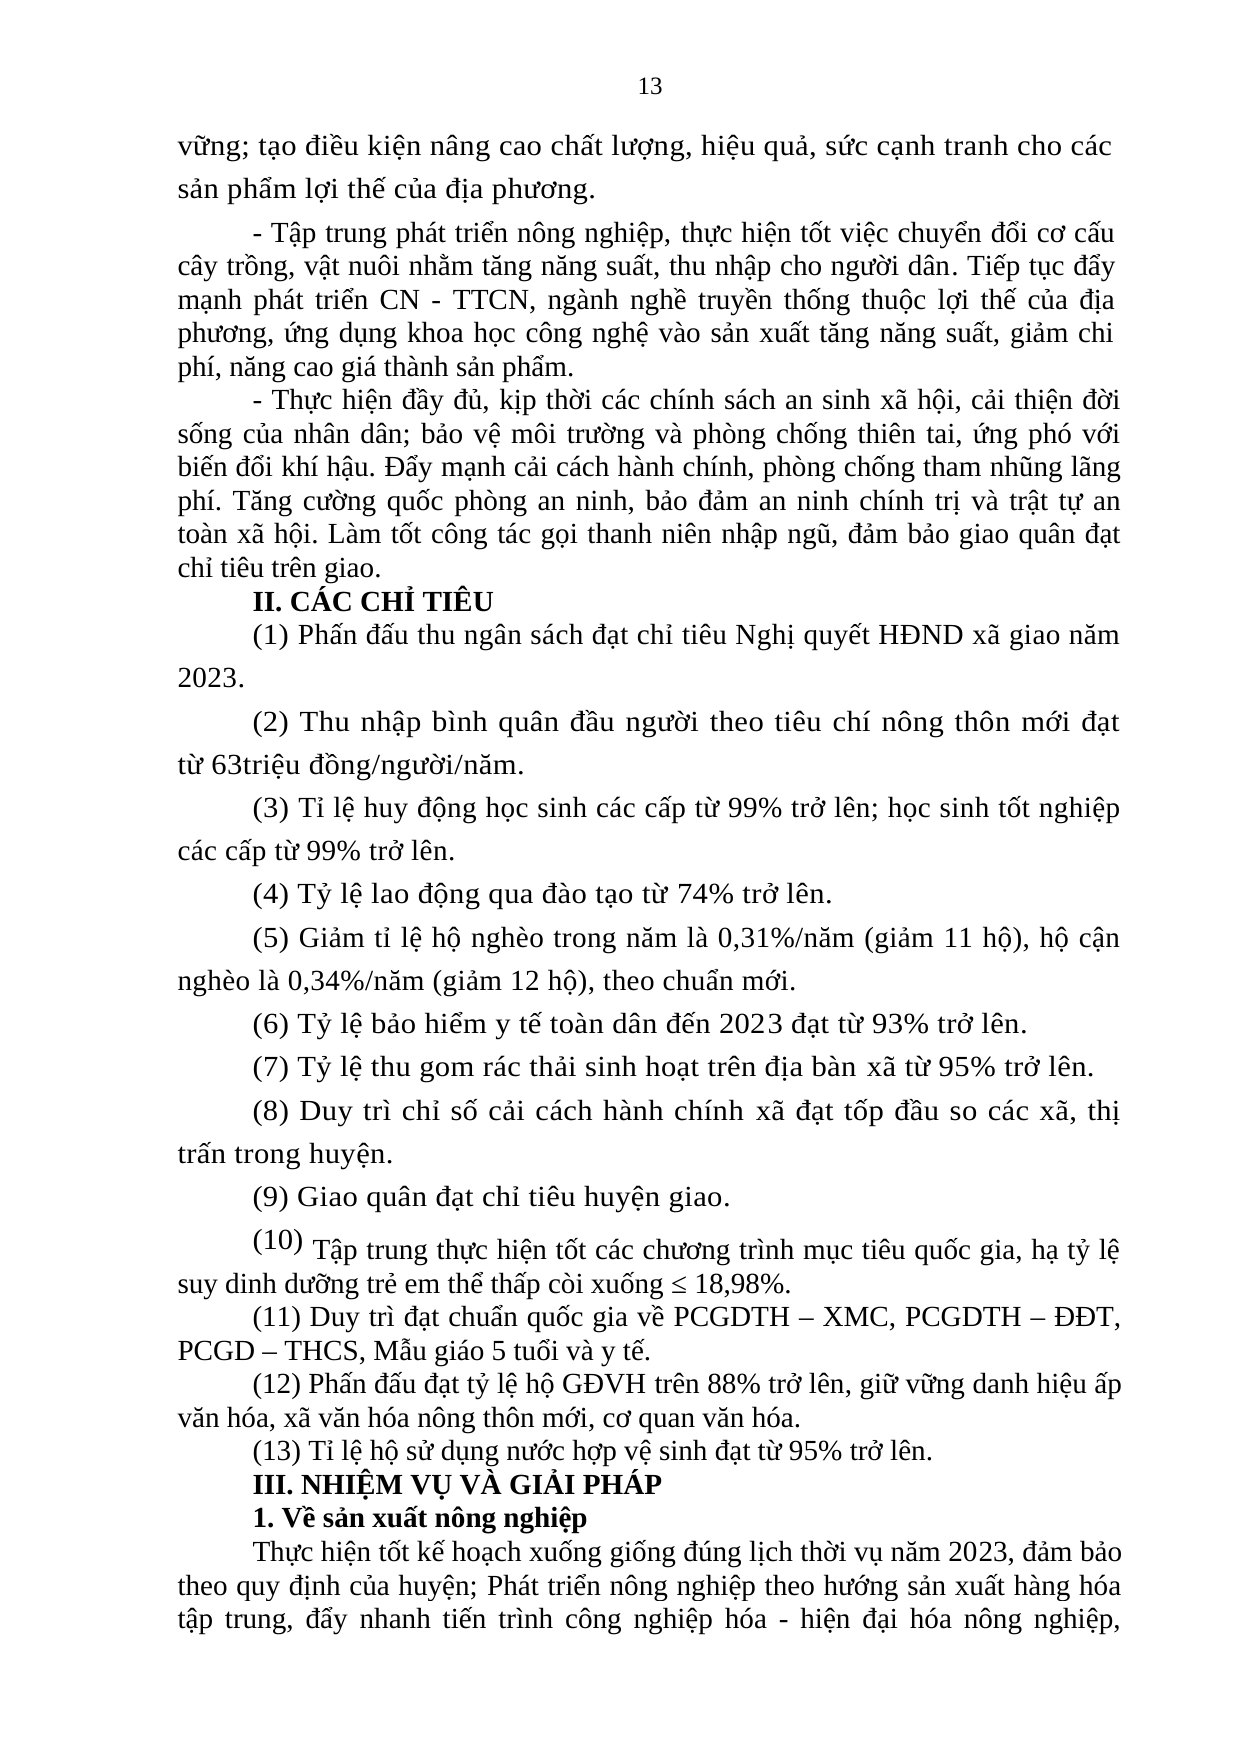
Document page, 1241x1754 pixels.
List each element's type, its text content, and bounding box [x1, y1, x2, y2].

text (7) Tỷ lệ thu gom rác thải sinh hoạt trên địa bàn xã từ 95% trở lên. [177, 1049, 1122, 1093]
text (1) Phấn đấu thu ngân sách đạt chỉ tiêu Nghị quyết HĐND xã giao năm 2023. [177, 617, 1122, 704]
text 1. Về sản xuất nông nghiệp [177, 1501, 1122, 1534]
text (3) Tỉ lệ huy động học sinh các cấp từ 99% trở lên; học sinh tốt nghiệp các cấp từ 99% trở lên. [177, 790, 1122, 877]
text (10) Tập trung thực hiện tốt các chương trình mục tiêu quốc gia, hạ tỷ lệ suy dinh dưỡng trẻ em thể thấp còi xuống ≤ 18,98%. [177, 1222, 1122, 1299]
text (2) Thu nhập bình quân đầu người theo tiêu chí nông thôn mới đạt từ 63triệu đồng/người/năm. [177, 704, 1122, 790]
text (6) Tỷ lệ bảo hiểm y tế toàn dân đến 2023 đạt từ 93% trở lên. [177, 1006, 1122, 1049]
text (11) Duy trì đạt chuẩn quốc gia về PCGDTH – XMC, PCGDTH – ĐĐT, PCGD – THCS, Mẫu giáo 5 tuổi và y tế. [177, 1299, 1122, 1366]
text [177, 128, 1116, 215]
text - Thực hiện đầy đủ, kịp thời các chính sách an sinh xã hội, cải thiện đời sống của nhân dân; bảo vệ môi trường và phòng chống thiên tai, ứng phó với biến đổi khí hậu. Đẩy mạnh cải cách hành chính, phòng chống tham nhũng lãng phí. Tăng cường quốc phòng an ninh, bảo đảm an ninh chính trị và trật tự an toàn xã hội. Làm tốt công tác gọi thanh niên nhập ngũ, đảm bảo giao quân đạt chỉ tiêu trên giao. [177, 382, 1122, 584]
text II. CÁC CHỈ TIÊU [177, 584, 1122, 617]
text (9) Giao quân đạt chỉ tiêu huyện giao. [177, 1179, 1122, 1222]
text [177, 1534, 1122, 1601]
text III. NHIỆM VỤ VÀ GIẢI PHÁP [177, 1467, 1122, 1501]
text (12) Phấn đấu đạt tỷ lệ hộ GĐVH trên 88% trở lên, giữ vững danh hiệu ấp văn hóa, xã văn hóa nông thôn mới, cơ quan văn hóa. [177, 1366, 1122, 1433]
text (4) Tỷ lệ lao động qua đào tạo từ 74% trở lên. [177, 877, 1122, 920]
text - Tập trung phát triển nông nghiệp, thực hiện tốt việc chuyển đổi cơ cấu cây trồng, vật nuôi nhằm tăng năng suất, thu nhập cho người dân. Tiếp tục đẩy mạnh phát triển CN - TTCN, ngành nghề truyền thống thuộc lợi thế của địa phương, ứng dụng khoa học công nghệ vào sản xuất tăng năng suất, giảm chi phí, năng cao giá thành sản phẩm. [177, 215, 1116, 382]
text (5) Giảm tỉ lệ hộ nghèo trong năm là 0,31%/năm (giảm 11 hộ), hộ cận nghèo là 0,34%/năm (giảm 12 hộ), theo chuẩn mới. [177, 920, 1122, 1006]
text (8) Duy trì chỉ số cải cách hành chính xã đạt tốp đầu so các xã, thị trấn trong huyện. [177, 1093, 1122, 1179]
text (13) Tỉ lệ hộ sử dụng nước hợp vệ sinh đạt từ 95% trở lên. [177, 1433, 1122, 1467]
